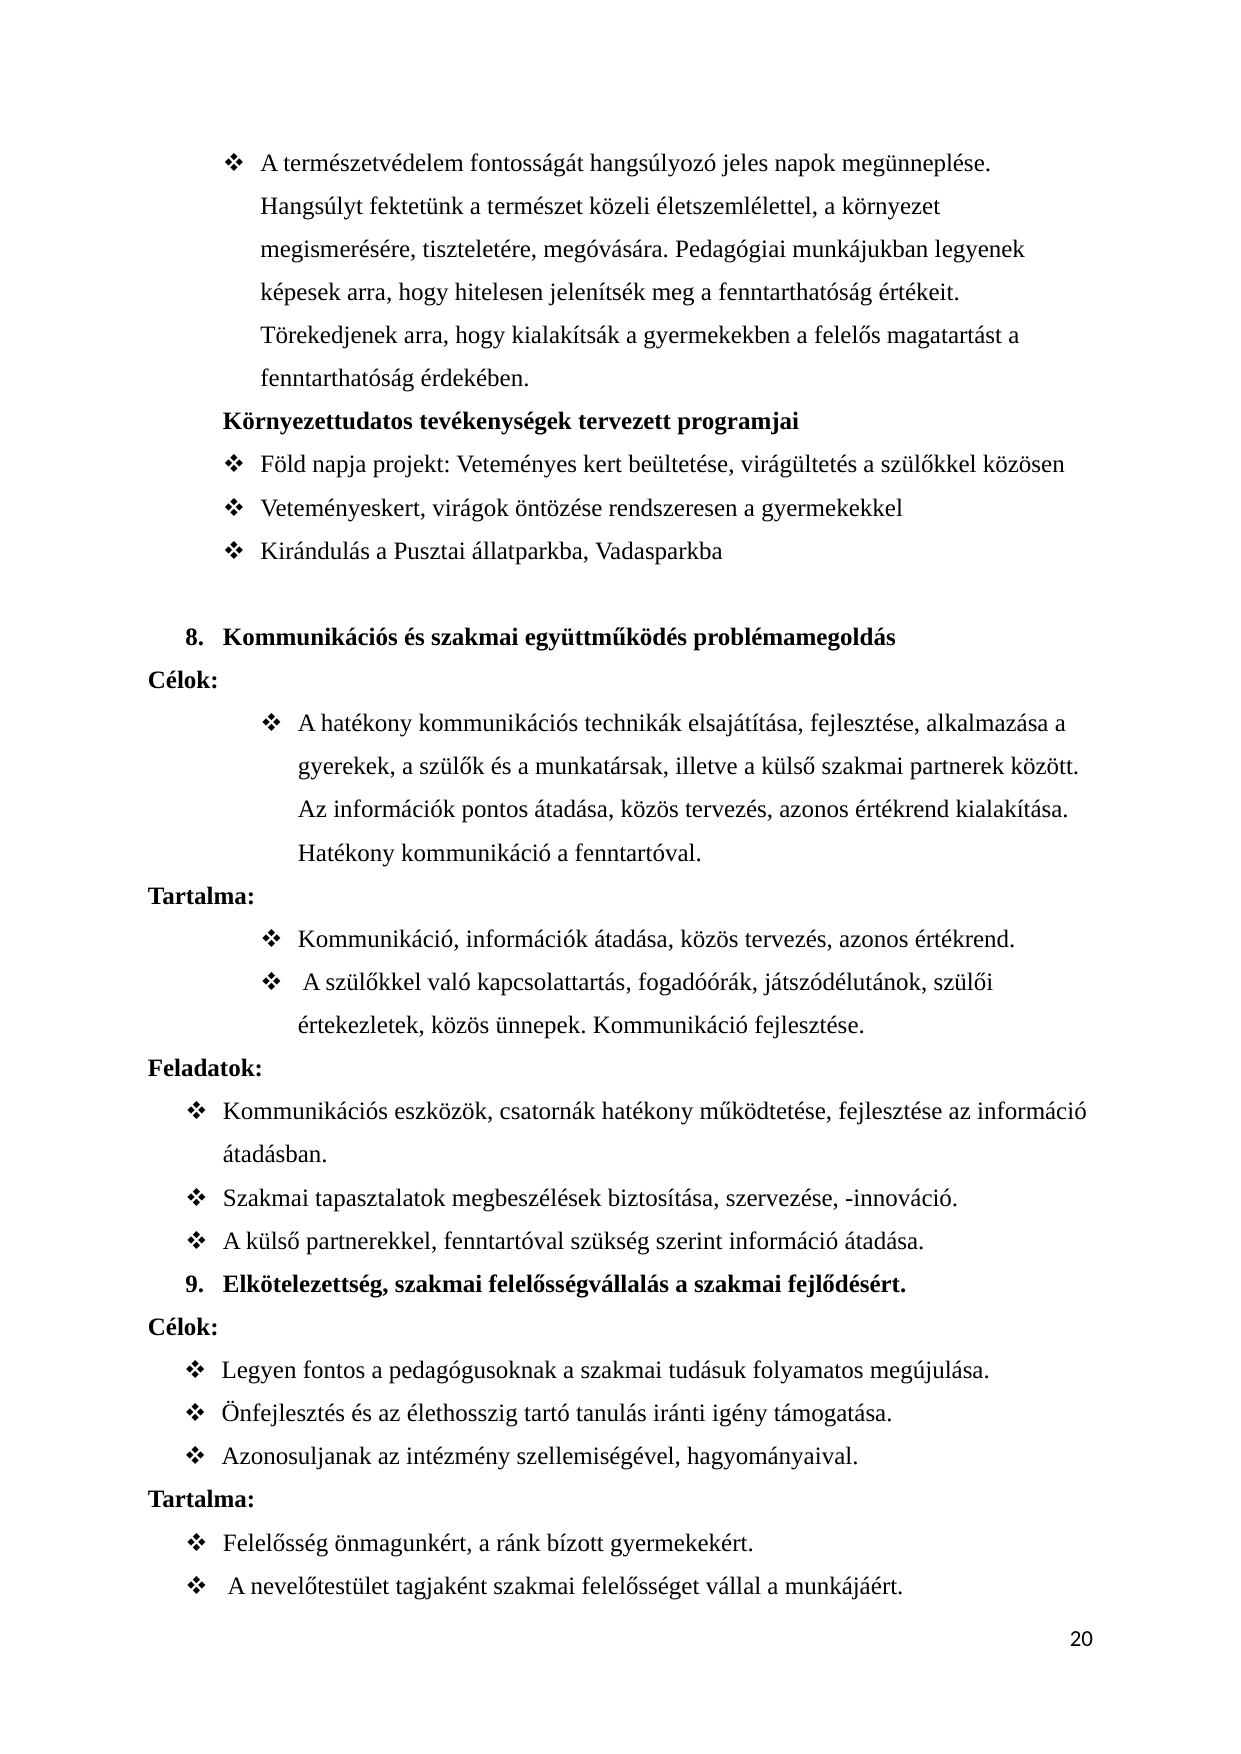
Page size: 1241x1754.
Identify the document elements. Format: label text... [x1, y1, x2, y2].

list Elkötelezettség, szakmai felelősségvállalás a szakmai fejlődésért. [185, 1269, 1093, 1298]
list A külső partnerekkel, fenntartóval szükség szerint információ átadása. [185, 1226, 1093, 1254]
text Célok: [148, 665, 1093, 694]
list Veteményeskert, virágok öntözése rendszeresen a gyermekekkel [223, 493, 1093, 521]
list Szakmai tapasztalatok megbeszélések biztosítása, szervezése, -innováció. [185, 1183, 1093, 1211]
text Környezettudatos tevékenységek tervezett programjai [223, 406, 1093, 435]
text Tartalma: [148, 1484, 1093, 1513]
list Legyen fontos a pedagógusoknak a szakmai tudásuk folyamatos megújulása. [184, 1355, 1093, 1384]
list Felelősség önmagunkért, a ránk bízott gyermekekért. [185, 1528, 1093, 1556]
text Feladatok: [148, 1053, 1093, 1082]
list Kommunikációs és szakmai együttműködés problémamegoldás [185, 622, 1093, 651]
text Tartalma: [148, 881, 1093, 909]
list A hatékony kommunikációs technikák elsajátítása, fejlesztése, alkalmazása a gyerekek, a szülők és a munkatársak, illetve a külső szakmai partnerek között. Az információk pontos átadása, közös tervezés, azonos értékrend kialakítása. Hatékony kommunikáció a fenntartóval. [260, 708, 1093, 866]
list Önfejlesztés és az élethosszig tartó tanulás iránti igény támogatása. [184, 1398, 1093, 1427]
list Azonosuljanak az intézmény szellemiségével, hagyományaival. [184, 1441, 1093, 1470]
list Kommunikációs eszközök, csatornák hatékony működtetése, fejlesztése az információ átadásban. [185, 1096, 1093, 1168]
list Föld napja projekt: Veteményes kert beültetése, virágültetés a szülőkkel közösen [223, 449, 1093, 478]
list A szülőkkel való kapcsolattartás, fogadóórák, játszódélutánok, szülői értekezletek, közös ünnepek. Kommunikáció fejlesztése. [260, 967, 1093, 1039]
list Kirándulás a Pusztai állatparkba, Vadasparkba [223, 536, 1093, 564]
list A nevelőtestület tagjaként szakmai felelősséget vállal a munkájáért. [185, 1571, 1093, 1599]
list A természetvédelem fontosságát hangsúlyozó jeles napok megünneplése. Hangsúlyt fektetünk a természet közeli életszemlélettel, a környezet megismerésére, tiszteletére, megóvására. Pedagógiai munkájukban legyenek képesek arra, hogy hitelesen jelenítsék meg a fenntarthatóság értékeit. Törekedjenek arra, hogy kialakítsák a gyermekekben a felelős magatartást a fenntarthatóság érdekében. [223, 148, 1093, 392]
text Célok: [148, 1312, 1093, 1341]
list Kommunikáció, információk átadása, közös tervezés, azonos értékrend. [260, 924, 1093, 953]
